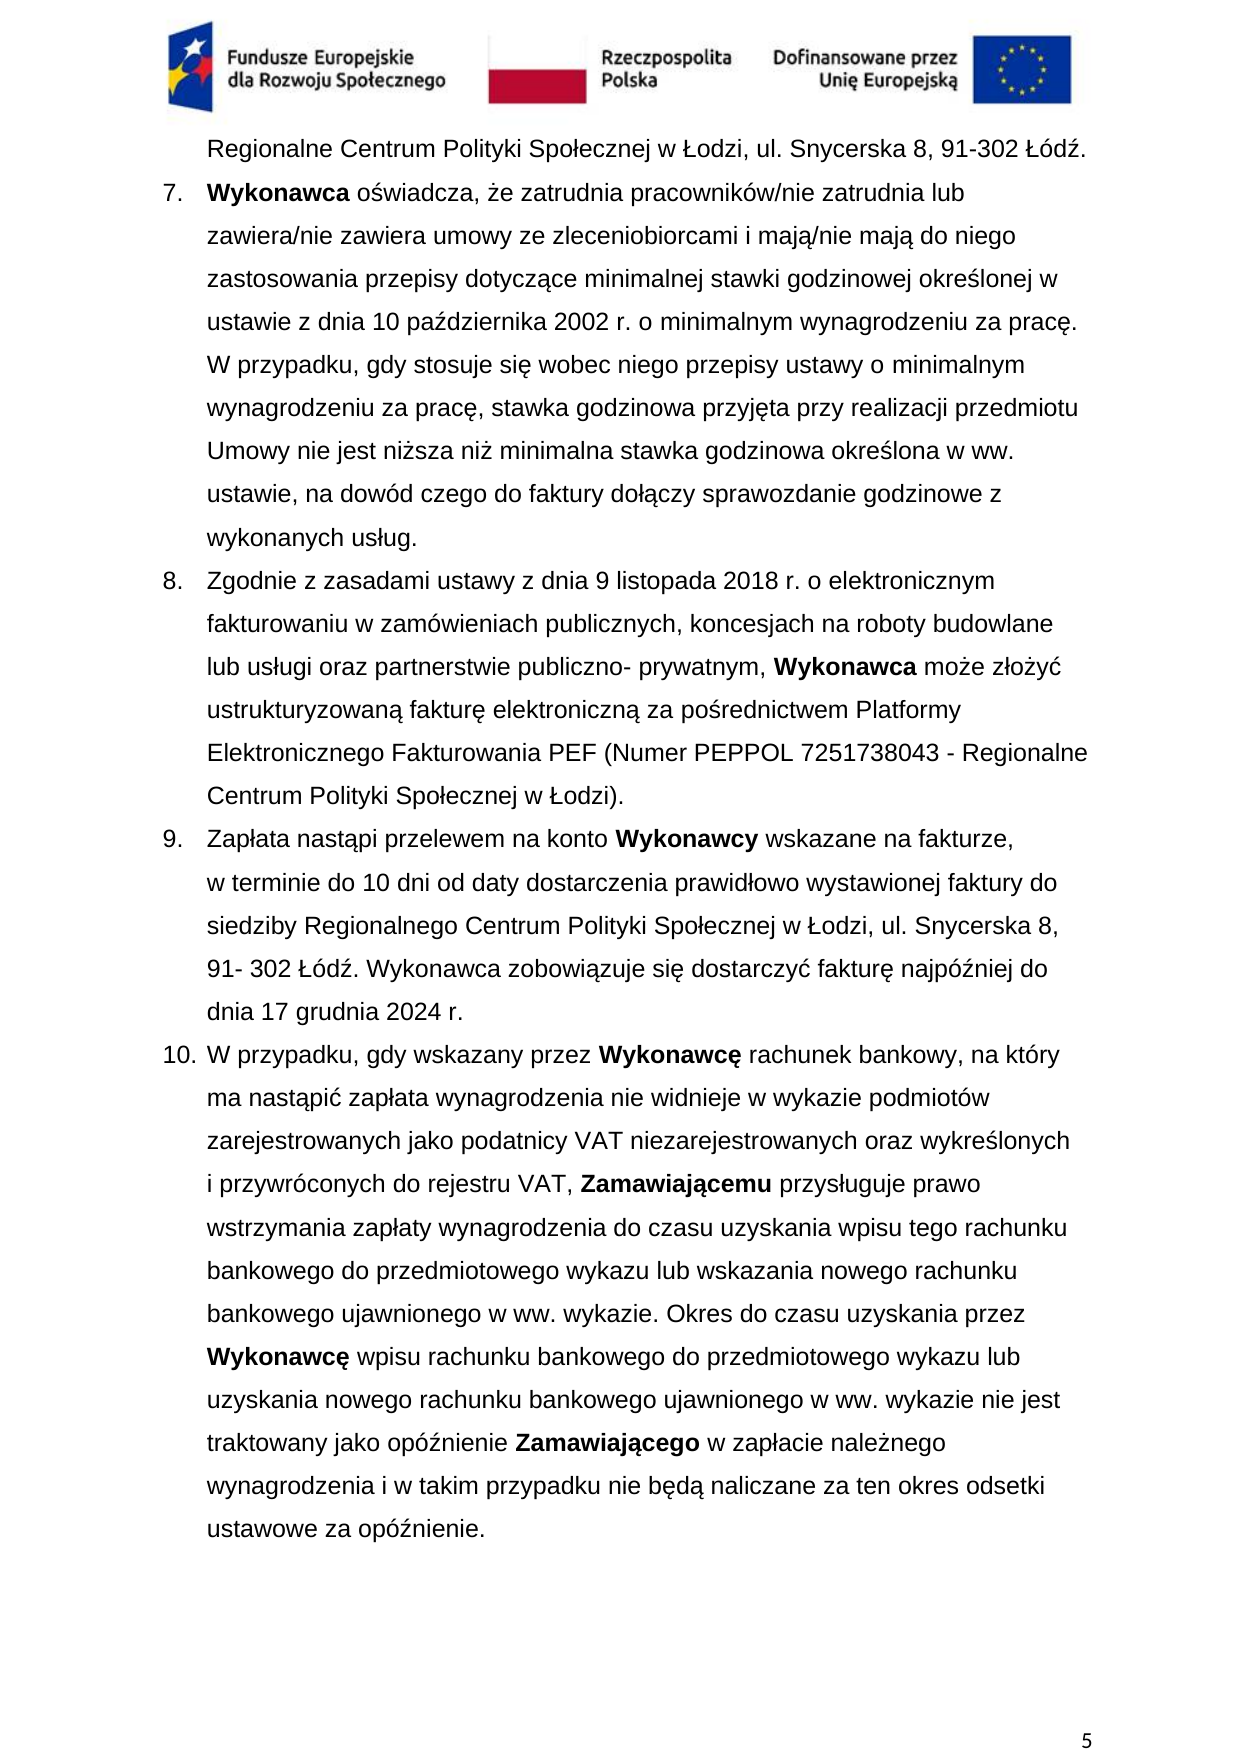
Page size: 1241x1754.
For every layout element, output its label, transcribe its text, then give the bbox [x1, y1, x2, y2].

list Wykonawca oświadcza, że zatrudnia pracowników/nie zatrudnia lub zawiera/nie zawiera umowy ze zleceniobiorcami i mają/nie mają do niego zastosowania przepisy dotyczące minimalnej stawki godzinowej określonej w ustawie z dnia 10 października 2002 r. o minimalnym wynagrodzeniu za pracę. W przypadku, gdy stosuje się wobec niego przepisy ustawy o minimalnym wynagrodzeniu za pracę, stawka godzinowa przyjęta przy realizacji przedmiotu Umowy nie jest niższa niż minimalna stawka godzinowa określona w ww. ustawie, na dowód czego do faktury dołączy sprawozdanie godzinowe z wykonanych usług. [162, 178, 1093, 551]
list Zgodnie z zasadami ustawy z dnia 9 listopada 2018 r. o elektronicznym fakturowaniu w zamówieniach publicznych, koncesjach na roboty budowlane lub usługi oraz partnerstwie publiczno- prywatnym, Wykonawca może złożyć ustrukturyzowaną fakturę elektroniczną za pośrednictwem Platformy Elektronicznego Fakturowania PEF (Numer PEPPOL 7251738043 - Regionalne Centrum Polityki Społecznej w Łodzi). [162, 566, 1093, 810]
text Regionalne Centrum Polityki Społecznej w Łodzi, ul. Snycerska 8, 91-302 Łódź. [207, 134, 1093, 163]
list Zapłata nastąpi przelewem na konto Wykonawcy wskazane na fakturze, w terminie do 10 dni od daty dostarczenia prawidłowo wystawionej faktury do siedziby Regionalnego Centrum Polityki Społecznej w Łodzi, ul. Snycerska 8, 91- 302 Łódź. Wykonawca zobowiązuje się dostarczyć fakturę najpóźniej do dnia 17 grudnia 2024 r. [162, 824, 1093, 1026]
picture [147, 0, 1093, 135]
list W przypadku, gdy wskazany przez Wykonawcę rachunek bankowy, na który ma nastąpić zapłata wynagrodzenia nie widnieje w wykazie podmiotów zarejestrowanych jako podatnicy VAT niezarejestrowanych oraz wykreślonych i przywróconych do rejestru VAT, Zamawiającemu przysługuje prawo wstrzymania zapłaty wynagrodzenia do czasu uzyskania wpisu tego rachunku bankowego do przedmiotowego wykazu lub wskazania nowego rachunku bankowego ujawnionego w ww. wykazie. Okres do czasu uzyskania przez Wykonawcę wpisu rachunku bankowego do przedmiotowego wykazu lub uzyskania nowego rachunku bankowego ujawnionego w ww. wykazie nie jest traktowany jako opóźnienie Zamawiającego w zapłacie należnego wynagrodzenia i w takim przypadku nie będą naliczane za ten okres odsetki ustawowe za opóźnienie. [162, 1040, 1093, 1543]
